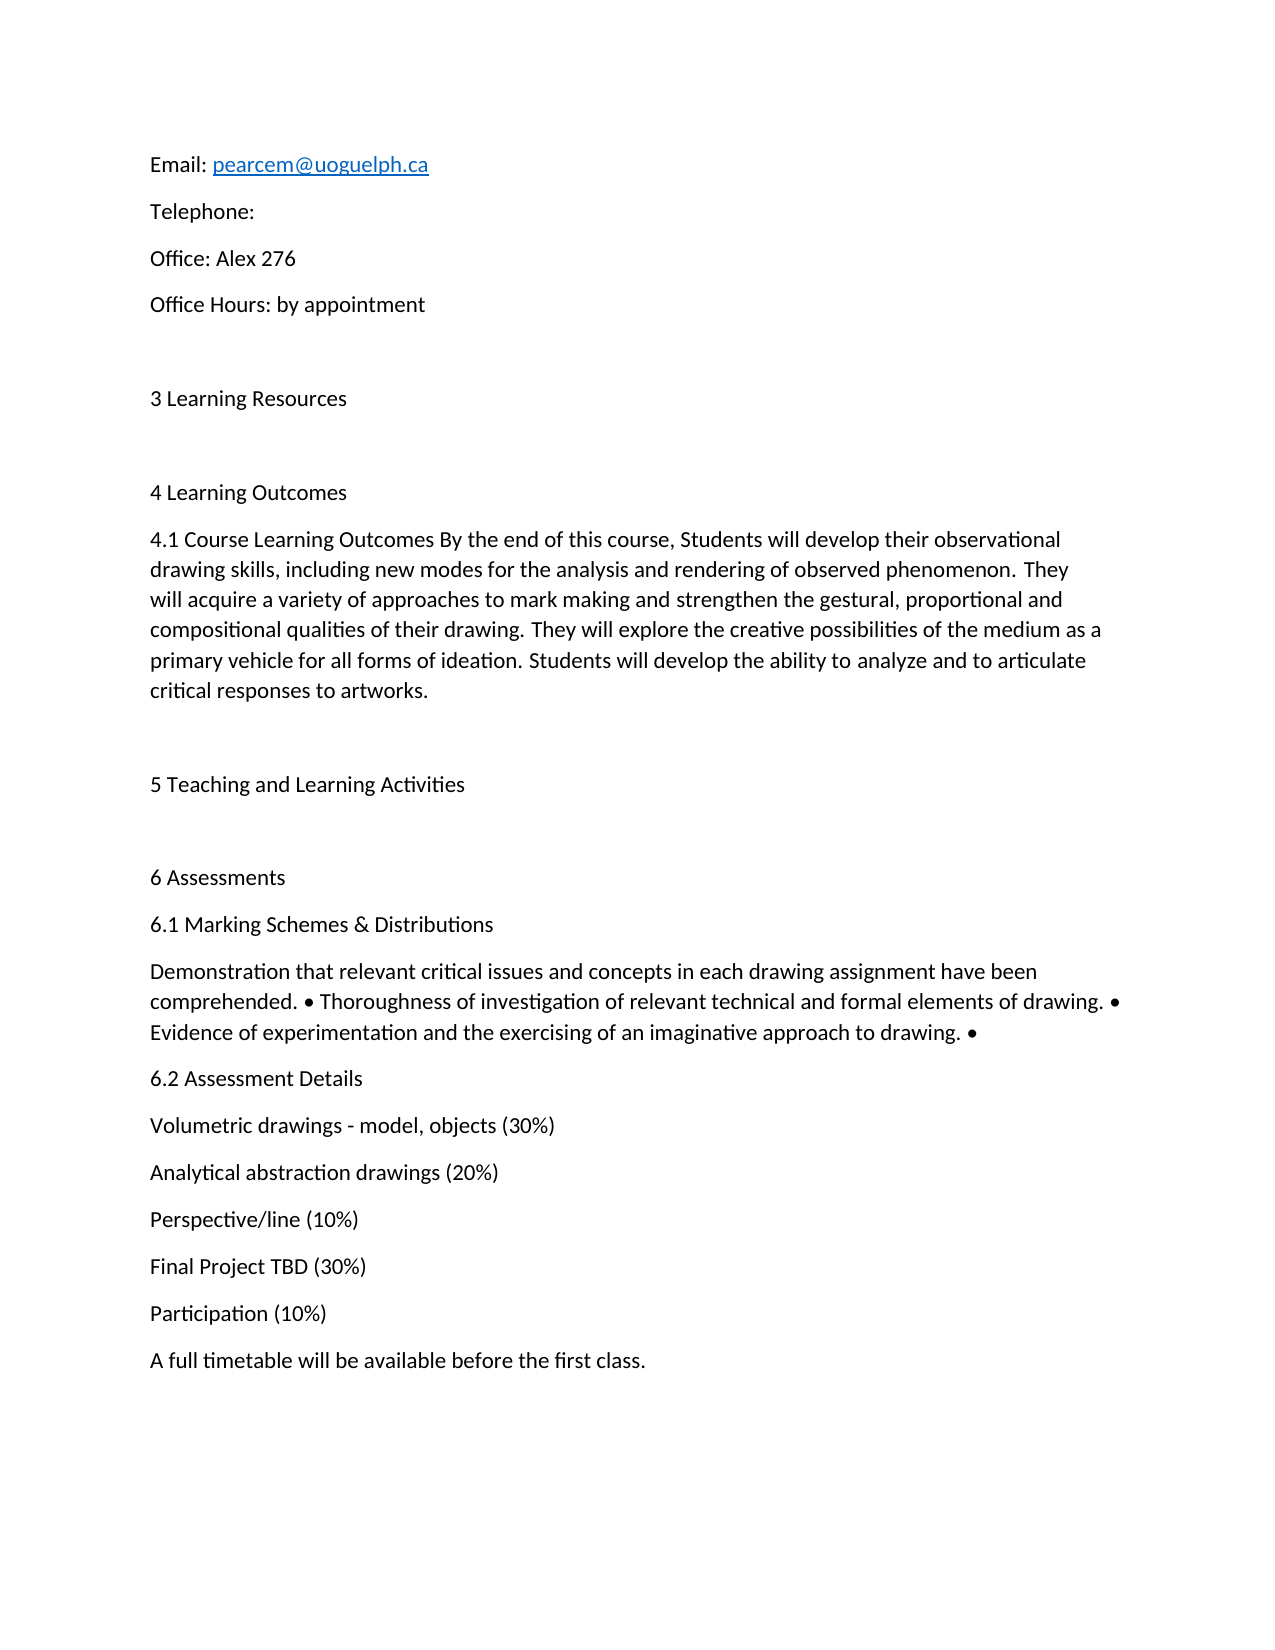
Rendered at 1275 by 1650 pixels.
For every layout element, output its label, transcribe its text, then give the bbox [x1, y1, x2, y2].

text 4 Learning Outcomes [150, 478, 1125, 506]
text 6.1 Marking Schemes & Distributions [150, 910, 1125, 938]
text 5 Teaching and Learning Activities [150, 770, 1125, 798]
text 3 Learning Resources [150, 384, 1125, 412]
text Volumetric drawings - model, objects (30%) [150, 1111, 1125, 1139]
text A full timetable will be available before the first class. [150, 1346, 1125, 1374]
text Final Project TBD (30%) [150, 1252, 1125, 1280]
text 4.1 Course Learning Outcomes By the end of this course, Students will develop their observational drawing skills, including new modes for the analysis and rendering of observed phenomenon. They will acquire a variety of approaches to mark making and strengthen the gestural, proportional and compositional qualities of their drawing. They will explore the creative possibilities of the medium as a primary vehicle for all forms of ideation. Students will develop the ability to analyze and to articulate critical responses to artworks. [150, 525, 1125, 704]
text Participation (10%) [150, 1299, 1125, 1327]
text Office Hours: by appointment [150, 291, 1125, 319]
text Perspective/line (10%) [150, 1205, 1125, 1233]
text 6.2 Assessment Details [150, 1064, 1125, 1093]
text Telephone: [150, 197, 1125, 225]
text Demonstration that relevant critical issues and concepts in each drawing assignment have been comprehended. • Thoroughness of investigation of relevant technical and formal elements of drawing. • Evidence of experimentation and the exercising of an imaginative approach to drawing. • [150, 957, 1125, 1046]
text 6 Assessments [150, 863, 1125, 892]
text Analytical abstraction drawings (20%) [150, 1158, 1125, 1186]
text Email: pearcem@uoguelph.ca [150, 150, 1125, 178]
text Office: Alex 276 [150, 244, 1125, 272]
